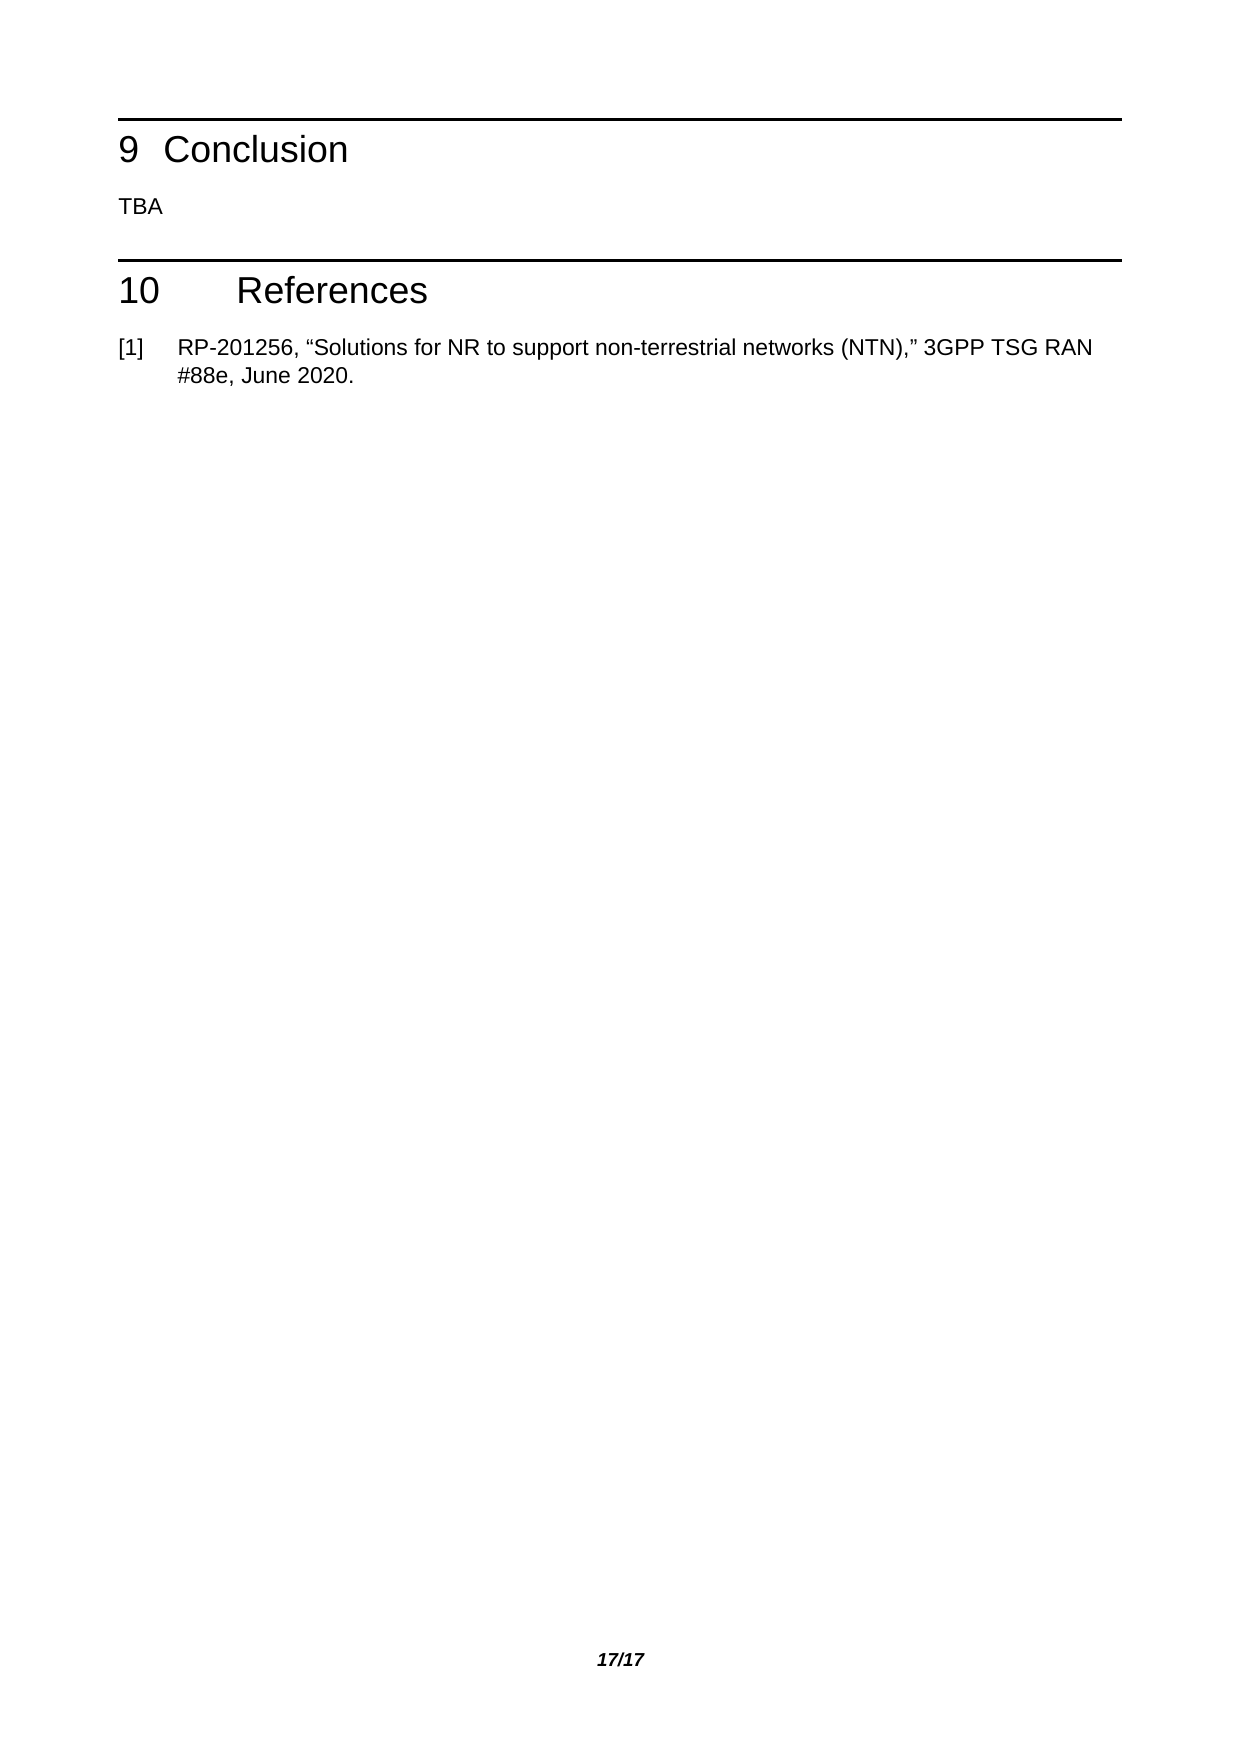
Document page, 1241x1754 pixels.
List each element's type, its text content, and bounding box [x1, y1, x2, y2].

subtitle Conclusion [118, 121, 1122, 171]
text RP-201256, “Solutions for NR to support non-terrestrial networks (NTN),” 3GPP TSG RAN #88e, June 2020. [118, 333, 1122, 388]
text TBA [118, 193, 1122, 219]
subtitle References [118, 262, 1122, 311]
